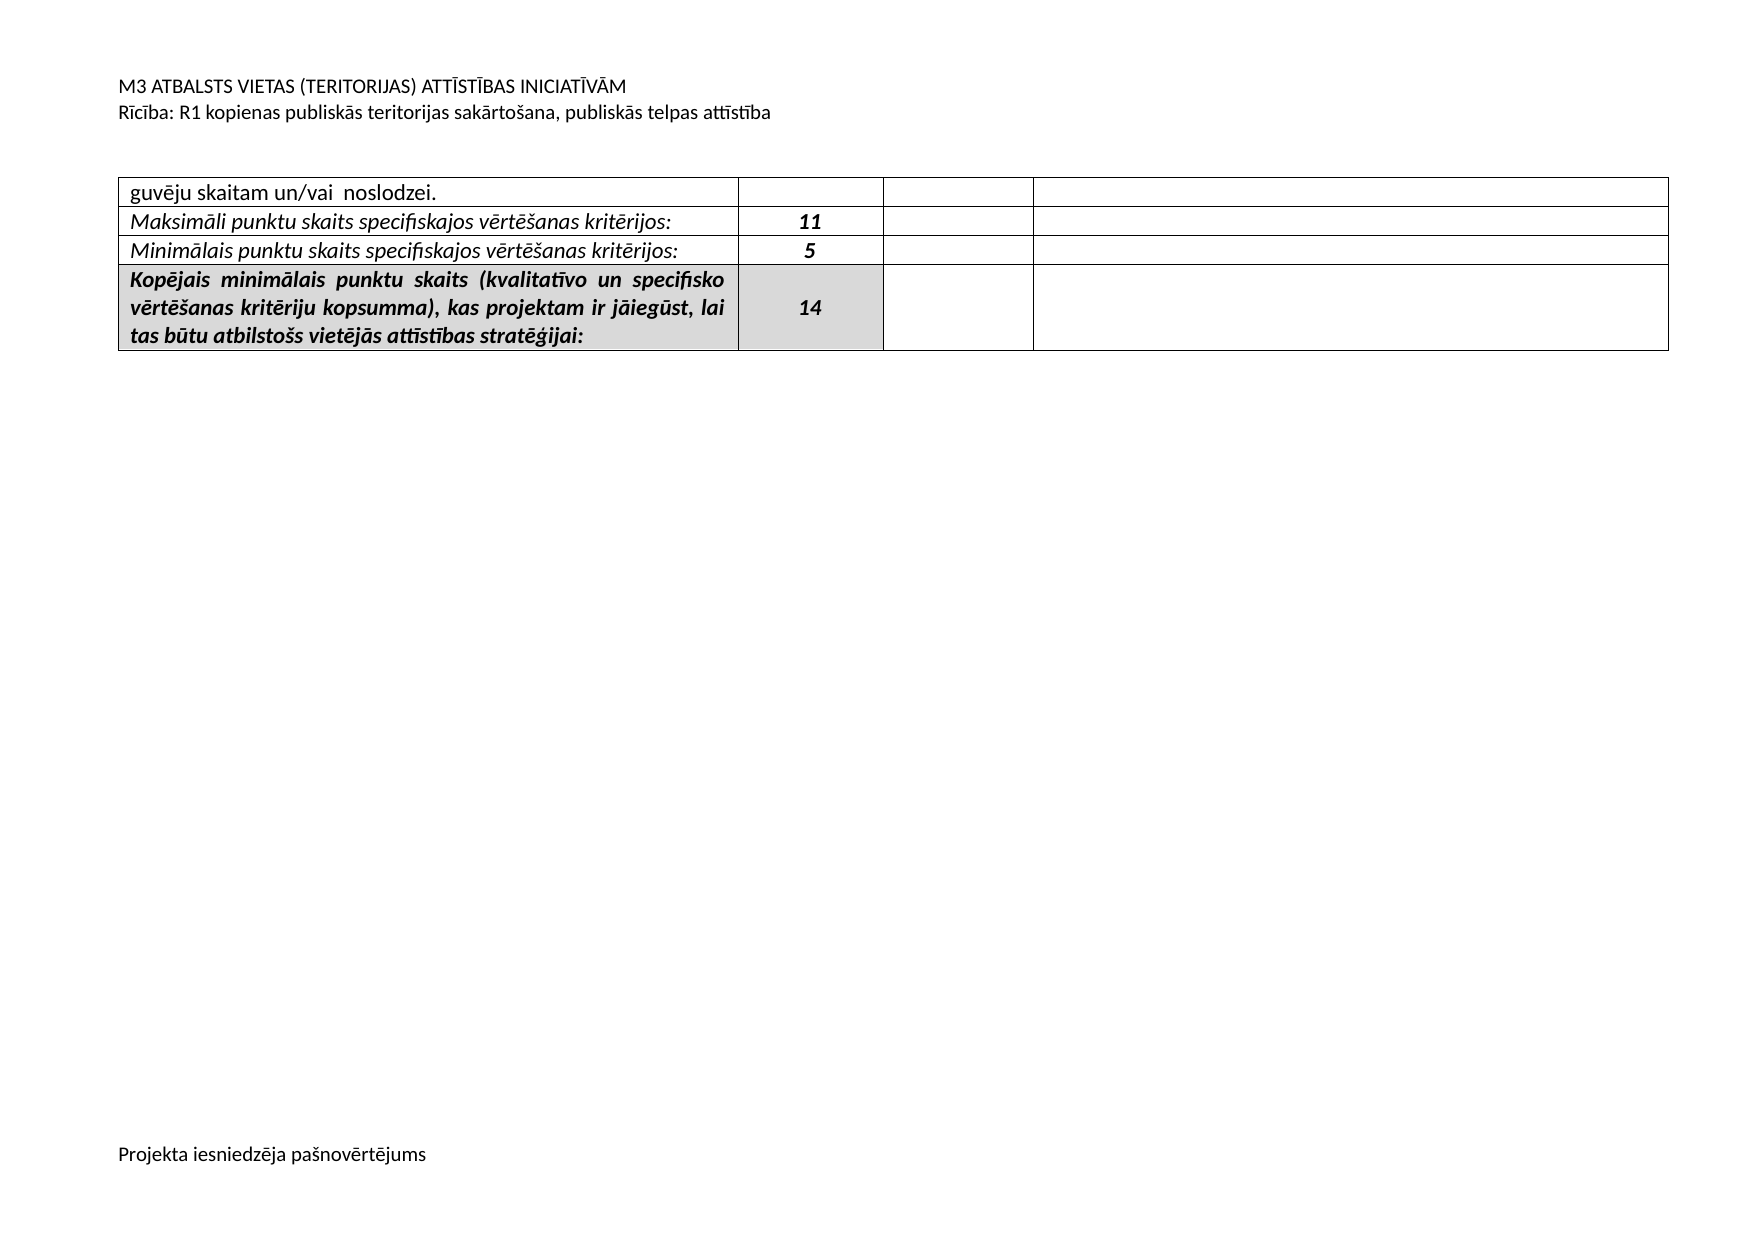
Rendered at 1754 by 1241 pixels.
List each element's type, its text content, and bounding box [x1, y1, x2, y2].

table_cell [1034, 207, 1668, 235]
table_cell [1034, 178, 1668, 206]
table_cell [1034, 265, 1668, 349]
table_cell Maksimāli punktu skaits specifiskajos vērtēšanas kritērijos: [119, 207, 738, 235]
table_cell [1034, 236, 1668, 264]
table_cell [884, 265, 1033, 349]
table_cell [884, 236, 1033, 264]
table_cell Kopējais minimālais punktu skaits (kvalitatīvo un specifisko vērtēšanas kritēriju kopsumma), kas projektam ir jāiegūst, lai tas būtu atbilstošs vietējās attīstības stratēģijai: [119, 265, 738, 349]
table_cell 14 [739, 265, 883, 349]
table_cell Minimālais punktu skaits specifiskajos vērtēšanas kritērijos: [119, 236, 738, 264]
table_cell 11 [739, 207, 883, 235]
table_cell 0 [739, 178, 883, 206]
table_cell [119, 178, 738, 206]
table_cell [884, 178, 1033, 206]
table_cell 5 [739, 236, 883, 264]
table_cell [884, 207, 1033, 235]
